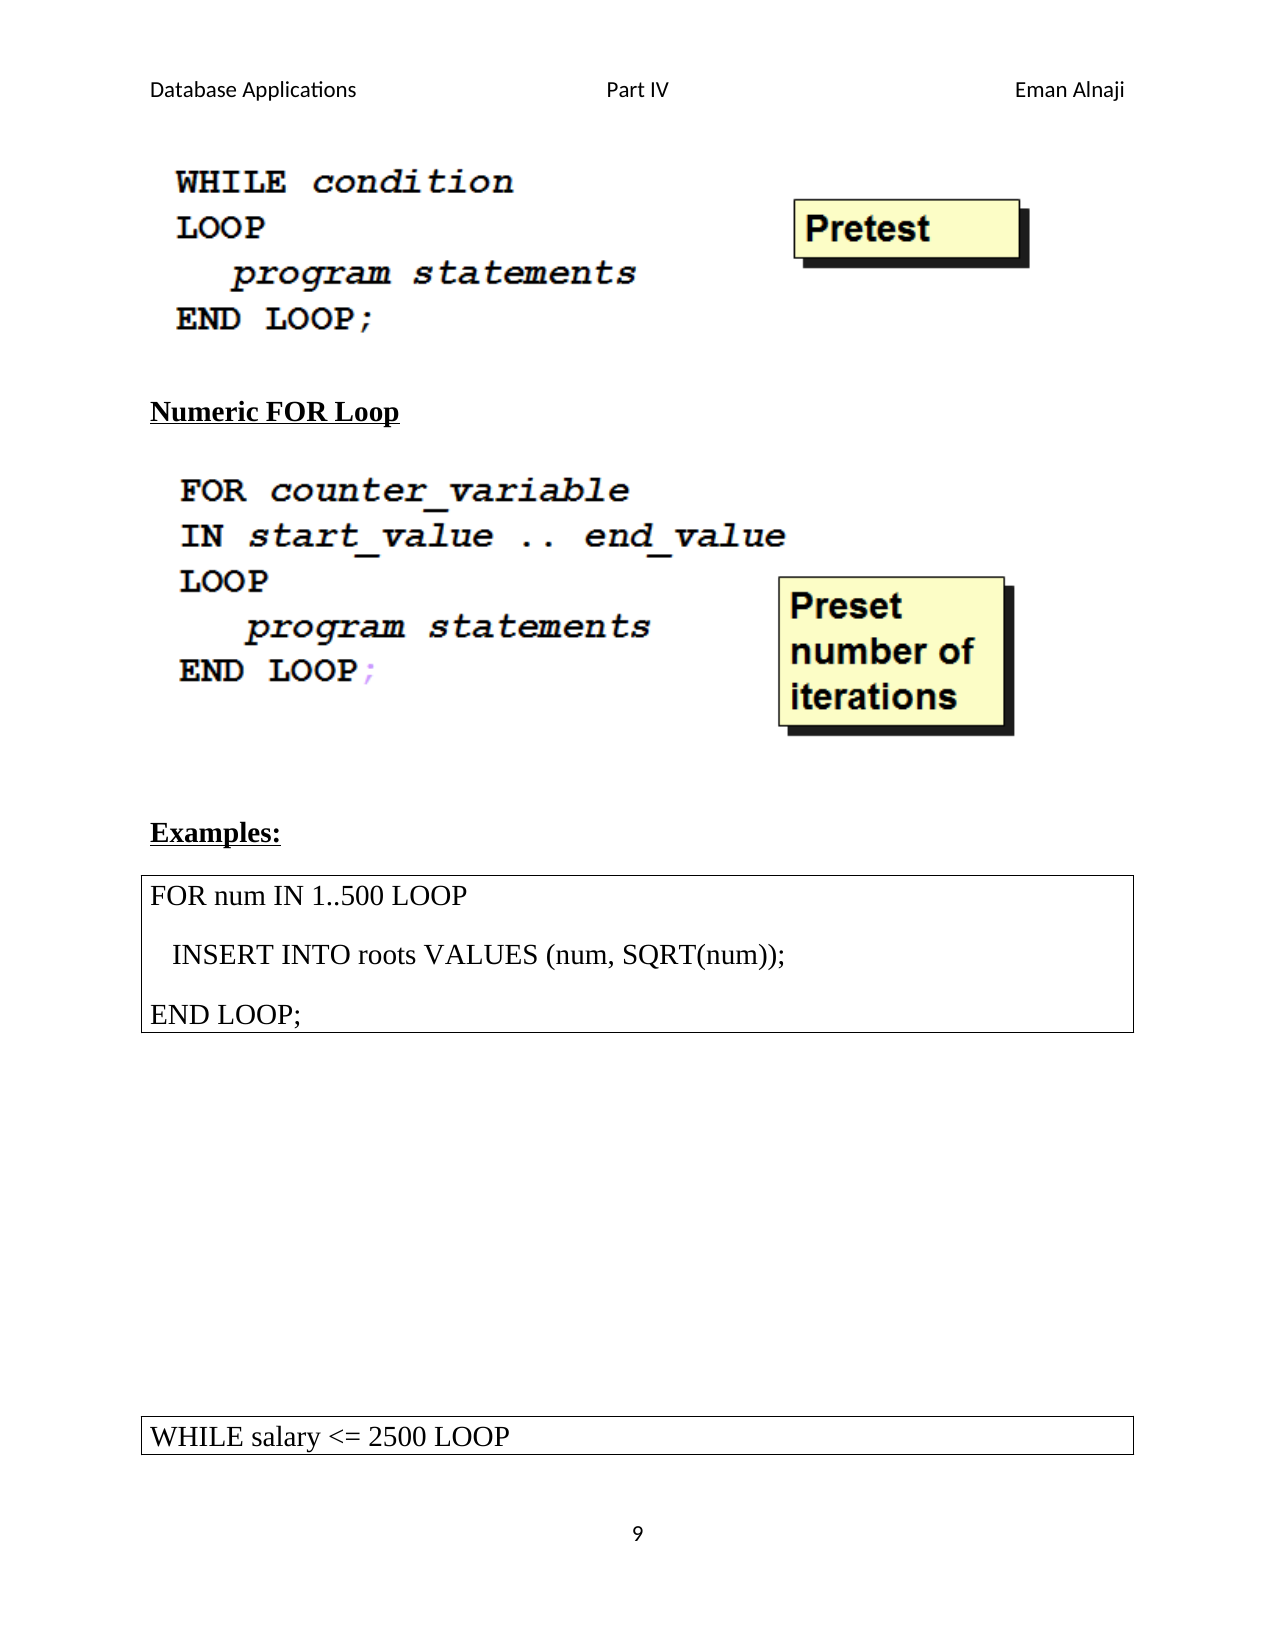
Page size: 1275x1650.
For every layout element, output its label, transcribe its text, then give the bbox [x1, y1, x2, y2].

text Examples: [150, 816, 1125, 849]
picture [150, 453, 1049, 791]
text INSERT INTO roots VALUES (num, SQRT(num)); [142, 934, 1133, 971]
text END LOOP; [142, 994, 1133, 1032]
picture [150, 150, 1058, 369]
text FOR num IN 1..500 LOOP [142, 876, 1133, 912]
text Numeric FOR Loop [150, 394, 1125, 427]
text WHILE salary <= 2500 LOOP [142, 1417, 1133, 1454]
